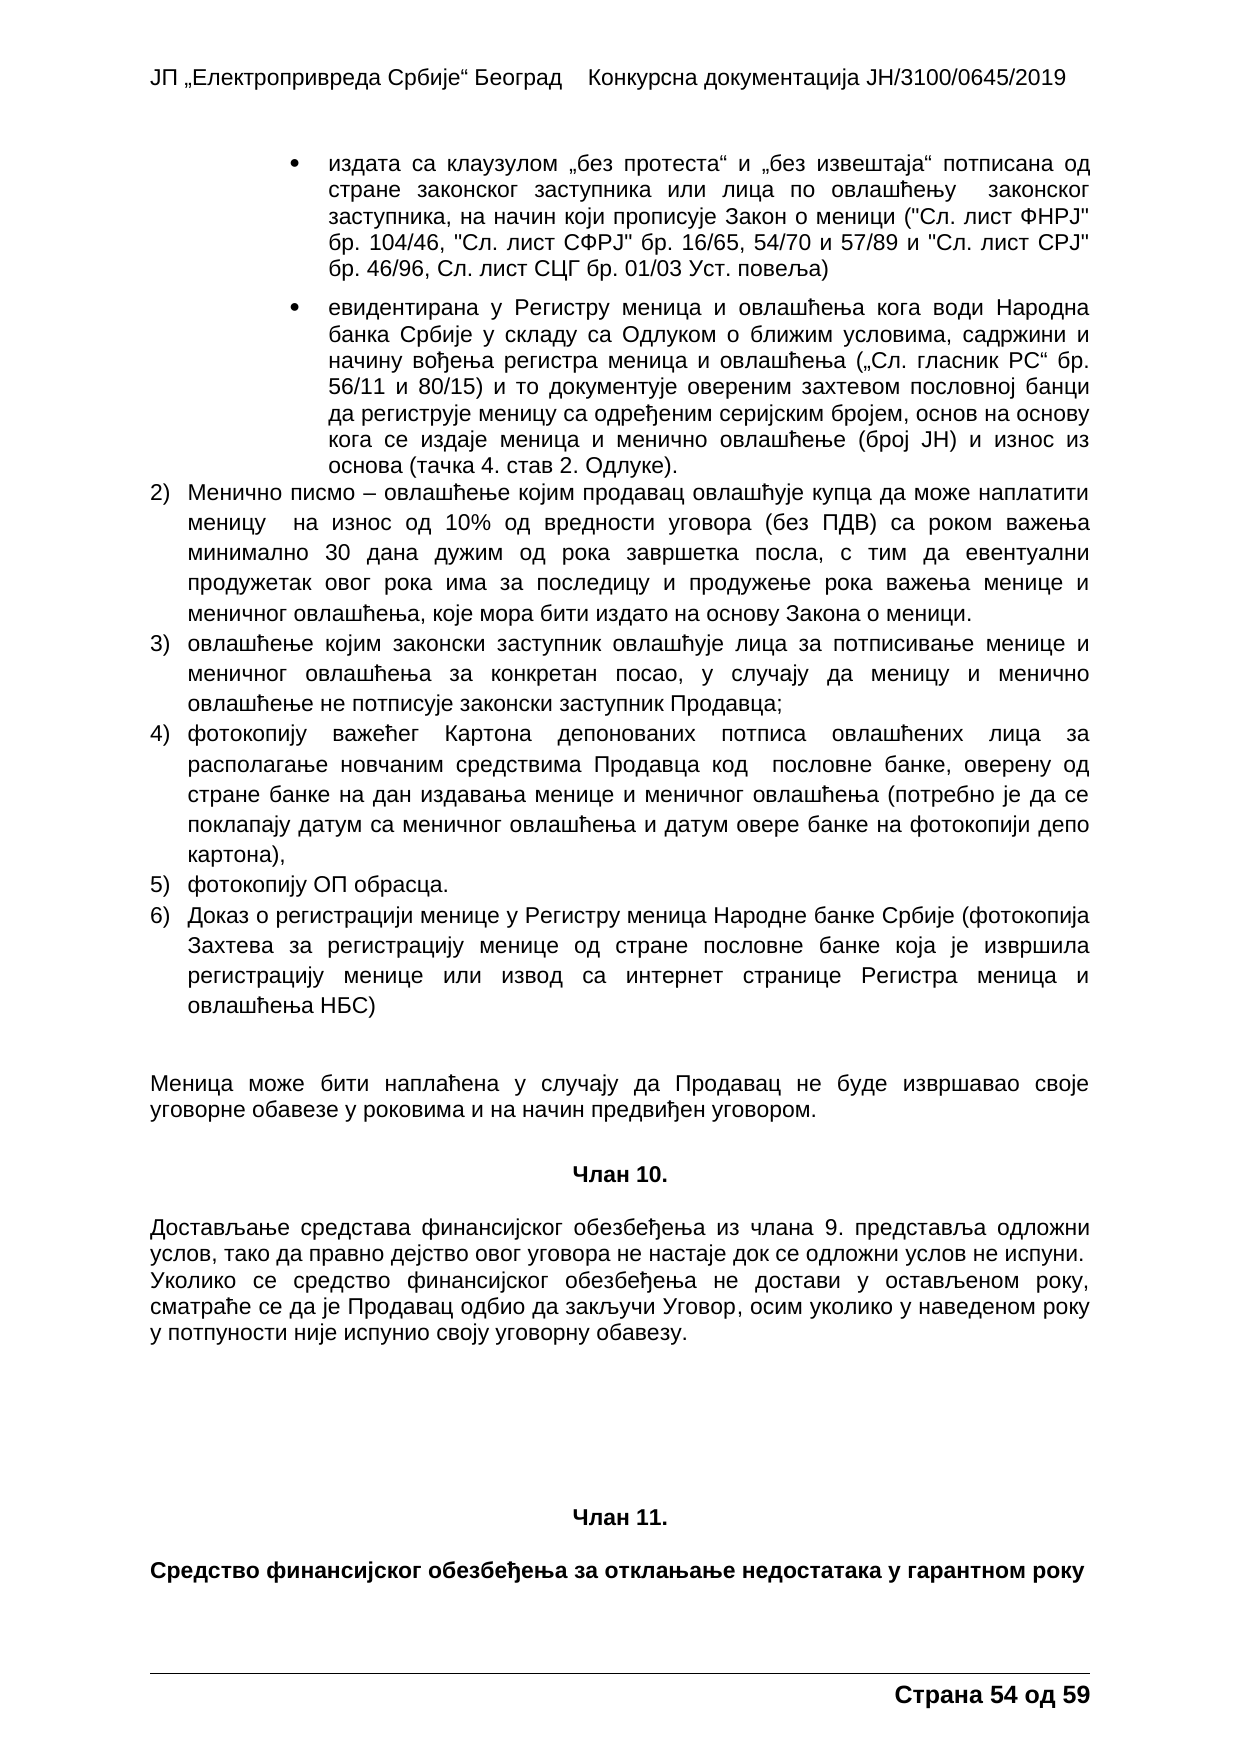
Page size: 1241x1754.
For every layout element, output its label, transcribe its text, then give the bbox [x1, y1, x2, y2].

list издата са клаузулом „без протеста“ и „без извештаја“ потписана од стране законског заступника или лица по овлашћењу законског заступника, на начин који прописује Закон о меници ("Сл. лист ФНРЈ" бр. 104/46, "Сл. лист СФРЈ" бр. 16/65, 54/70 и 57/89 и "Сл. лист СРЈ" бр. 46/96, Сл. лист СЦГ бр. 01/03 Уст. повеља) [291, 150, 1090, 282]
list фотокопију ОП обрасца. [150, 871, 1090, 898]
list овлашћење којим законски заступник овлашћује лица за потписивање менице и меничног овлашћења за конкретан посао, у случају да меницу и менично овлашћење не потписује законски заступник Продавца; [150, 630, 1090, 717]
text Уколико се средство финансијског обезбеђења не достави у остављеном року, сматраће се да је Продавац одбио да закључи Уговор, осим уколико у наведеном року у потпуности није испунио своју уговорну обавезу. [150, 1267, 1090, 1346]
list Менично писмо – овлашћење којим продавац овлашћује купца да може наплатити меницу на износ од 10% од вредности уговора (без ПДВ) са роком важења минимално 30 дана дужим од рока завршетка посла, с тим да евентуални продужетак овог рока има за последицу и продужење рока важења менице и меничног овлашћења, које мора бити издато на основу Закона о меници. [150, 479, 1090, 626]
list Доказ о регистрацији менице у Регистру меница Народне банке Србије (фотокопија Захтева за регистрацију менице од стране пословне банке која је извршила регистрацију менице или извод са интернет странице Регистра меница и овлашћења НБС) [150, 902, 1090, 1019]
text Члан 11. [150, 1504, 1090, 1530]
text Меница може бити наплаћена у случају да Продавац не буде извршавао своје уговорне обавезе у роковима и на начин предвиђен уговором. [150, 1070, 1090, 1122]
list евидентирана у Регистру меница и овлашћења кога води Народна банка Србије у складу са Одлуком о ближим условима, садржини и начину вођења регистра меница и овлашћења („Сл. гласник РС“ бр. 56/11 и 80/15) и то документује овереним захтевом пословној банци да региструје меницу са одређеним серијским бројем, основ на основу кога се издаје меница и менично овлашћење (број ЈН) и износ из основа (тачка 4. став 2. Одлуке). [291, 294, 1090, 479]
text Средство финансијског обезбеђења за отклањање недостатака у гарантном року [150, 1557, 1090, 1583]
list фотокопију важећег Картона депонованих потписа овлашћених лица за располагање новчаним средствима Продавца код пословне банке, оверену од стране банке на дан издавања менице и меничног овлашћења (потребно је да се поклапају датум са меничног овлашћења и датум овере банке на фотокопији депо картона), [150, 720, 1090, 868]
text Члан 10. [150, 1161, 1090, 1188]
text Достављање средстава финансијског обезбеђења из члана 9. представља одложни услов, тако да правно дејство овог уговора не настаје док се одложни услов не испуни. [150, 1214, 1090, 1267]
